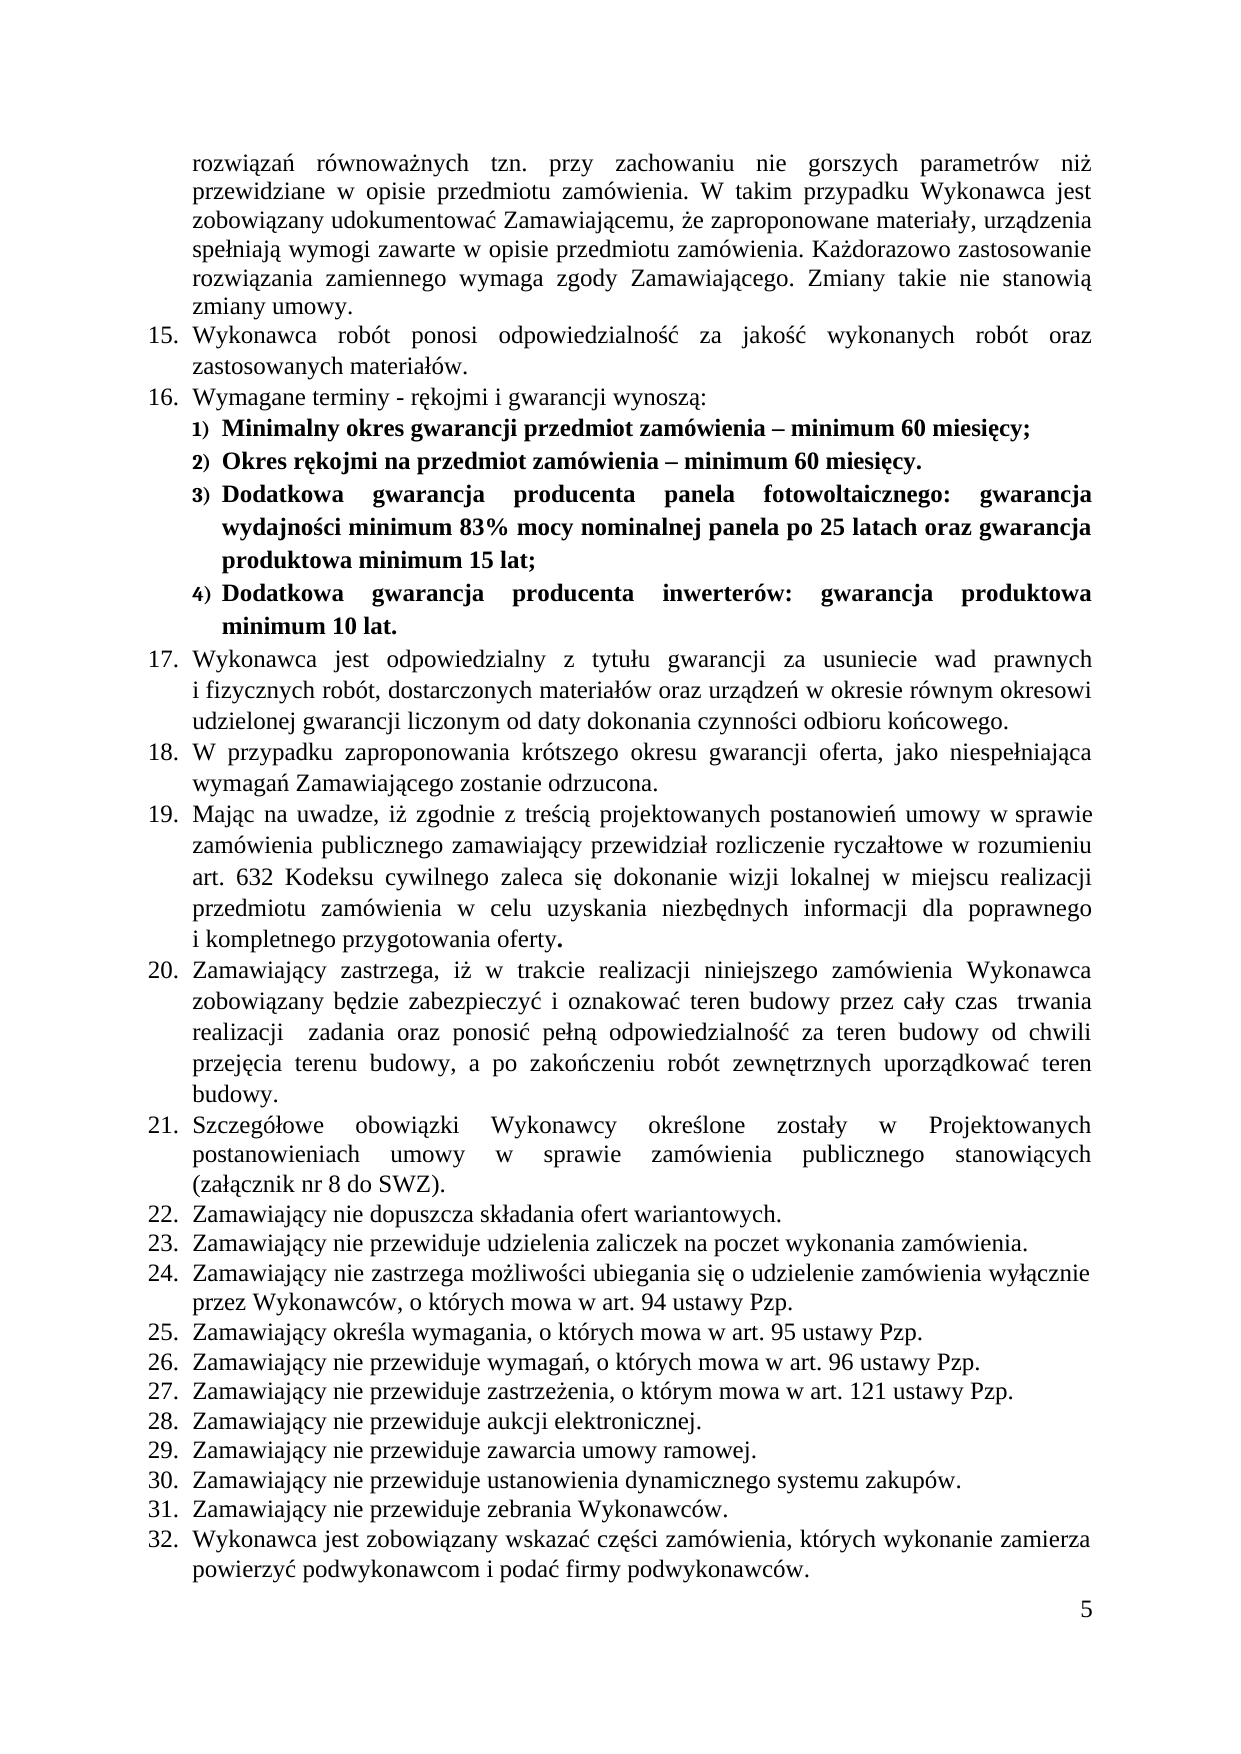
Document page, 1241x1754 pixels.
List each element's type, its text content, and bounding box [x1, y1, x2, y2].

list Zamawiający nie przewiduje zawarcia umowy ramowej. [148, 1435, 1091, 1464]
list Wykonawca robót ponosi odpowiedzialność za jakość wykonanych robót oraz zastosowanych materiałów. [148, 320, 1093, 380]
list Wykonawca jest zobowiązany wskazać części zamówienia, których wykonanie zamierza powierzyć podwykonawcom i podać firmy podwykonawców. [148, 1524, 1091, 1582]
list W przypadku zaproponowania krótszego okresu gwarancji oferta, jako niespełniająca wymagań Zamawiającego zostanie odrzucona. [148, 737, 1093, 797]
list Zamawiający nie przewiduje zastrzeżenia, o którym mowa w art. 121 ustawy Pzp. [148, 1376, 1091, 1405]
list Zamawiający nie zastrzega możliwości ubiegania się o udzielenie zamówienia wyłącznie przez Wykonawców, o których mowa w art. 94 ustawy Pzp. [148, 1258, 1091, 1316]
list Zamawiający zastrzega, iż w trakcie realizacji niniejszego zamówienia Wykonawca zobowiązany będzie zabezpieczyć i oznakować teren budowy przez cały czas trwania realizacji zadania oraz ponosić pełną odpowiedzialność za teren budowy od chwili przejęcia terenu budowy, a po zakończeniu robót zewnętrznych uporządkować teren budowy. [148, 955, 1093, 1108]
list Wymagane terminy - rękojmi i gwarancji wynoszą: [148, 382, 1093, 411]
list Zamawiający nie dopuszcza składania ofert wariantowych. [148, 1199, 1091, 1227]
list Wykonawca jest odpowiedzialny z tytułu gwarancji za usuniecie wad prawnych i fizycznych robót, dostarczonych materiałów oraz urządzeń w okresie równym okresowi udzielonej gwarancji liczonym od daty dokonania czynności odbioru końcowego. [148, 644, 1093, 735]
list Zamawiający nie przewiduje udzielenia zaliczek na poczet wykonania zamówienia. [148, 1228, 1091, 1257]
list Zamawiający nie przewiduje zebrania Wykonawców. [148, 1494, 1091, 1523]
list Dodatkowa gwarancja producenta inwerterów: gwarancja produktowa minimum 10 lat. [192, 578, 1093, 640]
list Mając na uwadze, iż zgodnie z treścią projektowanych postanowień umowy w sprawie zamówienia publicznego zamawiający przewidział rozliczenie ryczałtowe w rozumieniu art. 632 Kodeksu cywilnego zaleca się dokonanie wizji lokalnej w miejscu realizacji przedmiotu zamówienia w celu uzyskania niezbędnych informacji dla poprawnego i kompletnego przygotowania oferty. [148, 799, 1093, 952]
list Dodatkowa gwarancja producenta panela fotowoltaicznego: gwarancja wydajności minimum 83% mocy nominalnej panela po 25 latach oraz gwarancja produktowa minimum 15 lat; [192, 479, 1093, 574]
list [148, 148, 1093, 320]
list Minimalny okres gwarancji przedmiot zamówienia – minimum 60 miesięcy; [192, 413, 1093, 442]
list Okres rękojmi na przedmiot zamówienia – minimum 60 miesięcy. [192, 446, 1093, 475]
list Zamawiający nie przewiduje aukcji elektronicznej. [148, 1406, 1091, 1434]
list Zamawiający nie przewiduje ustanowienia dynamicznego systemu zakupów. [148, 1465, 1091, 1494]
list Szczegółowe obowiązki Wykonawcy określone zostały w Projektowanych postanowieniach umowy w sprawie zamówienia publicznego stanowiących (załącznik nr 8 do SWZ). [148, 1110, 1091, 1198]
list Zamawiający nie przewiduje wymagań, o których mowa w art. 96 ustawy Pzp. [148, 1347, 1091, 1375]
list Zamawiający określa wymagania, o których mowa w art. 95 ustawy Pzp. [148, 1317, 1091, 1346]
